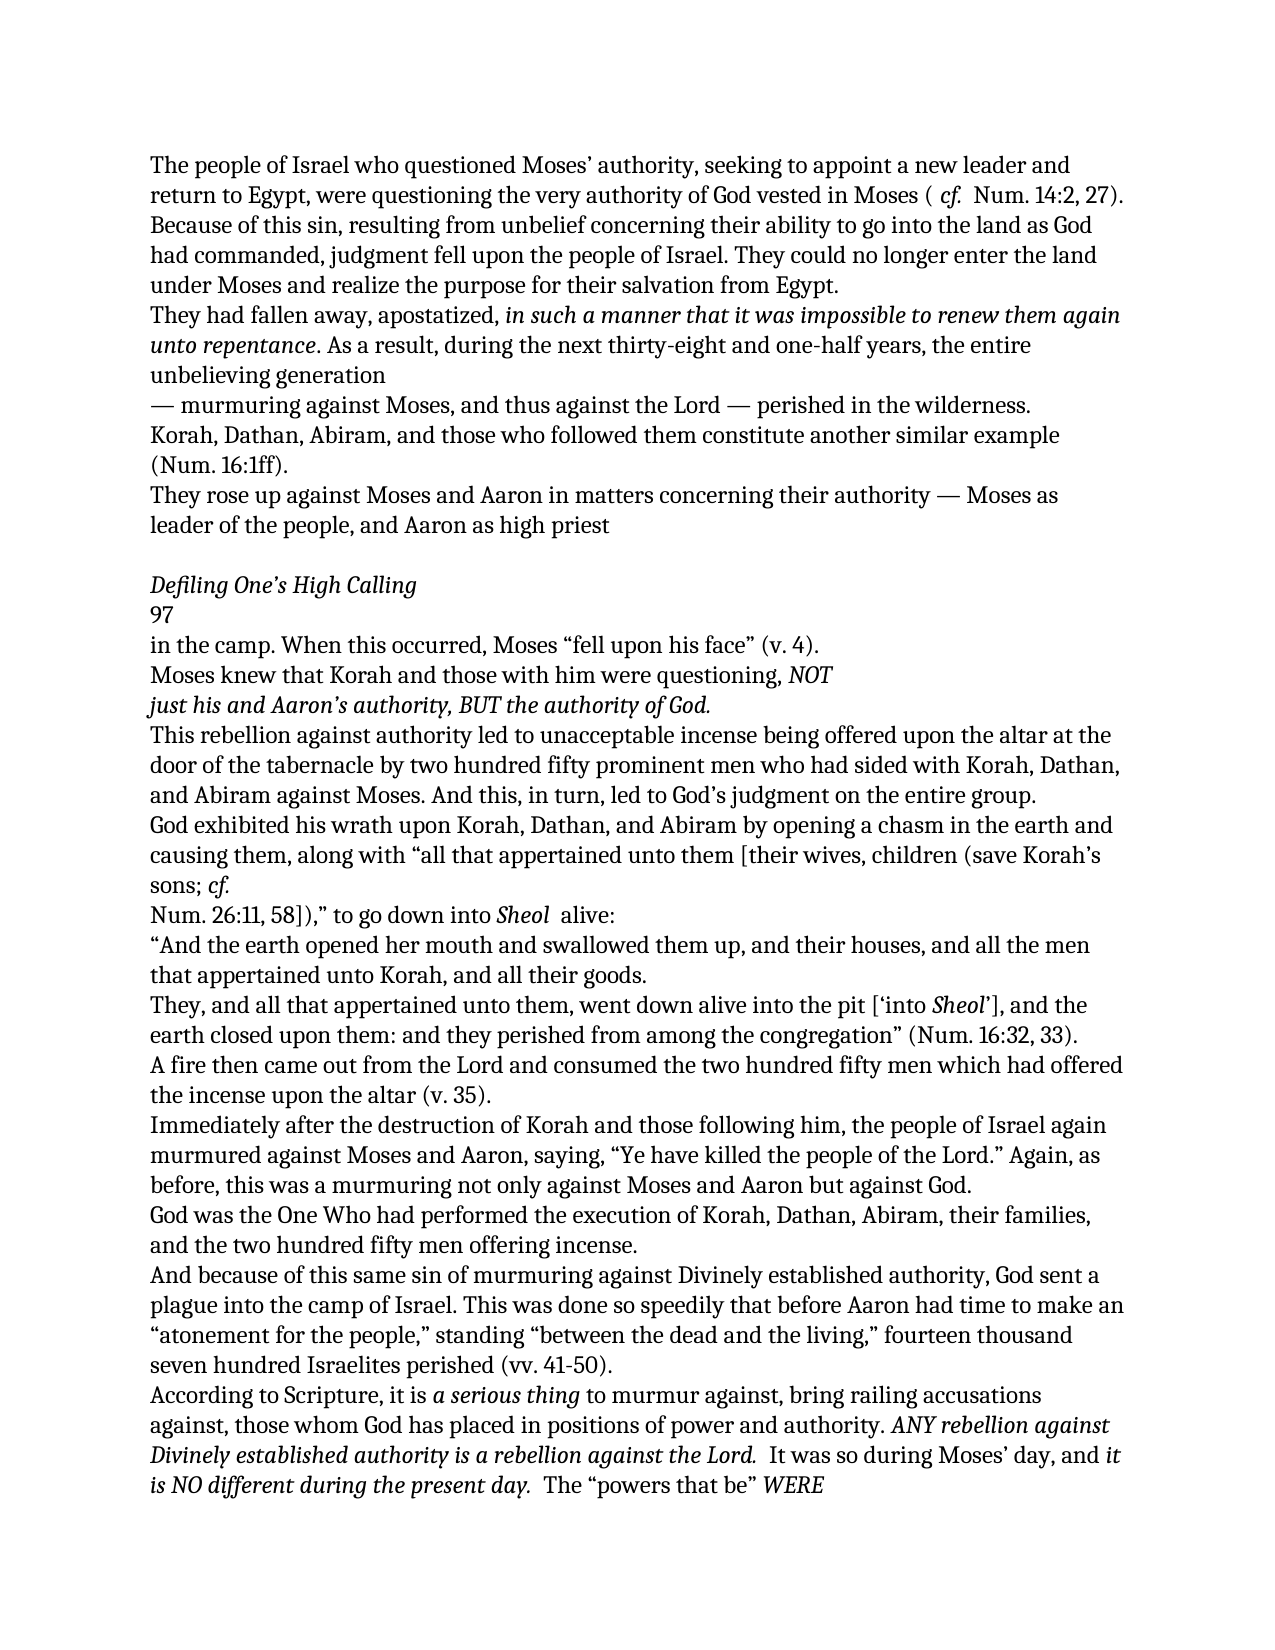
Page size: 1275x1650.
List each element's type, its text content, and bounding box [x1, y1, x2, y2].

text 97 [150, 600, 1125, 630]
text They rose up against Moses and Aaron in matters concerning their authority — Moses as leader of the people, and Aaron as high priest [150, 480, 1125, 540]
text They, and all that appertained unto them, went down alive into the pit [‘into Sheol’], and the earth closed upon them: and they perished from among the congregation” (Num. 16:32, 33). [150, 990, 1125, 1050]
text The people of Israel who questioned Moses’ authority, seeking to appoint a new leader and return to Egypt, were questioning the very authority of God vested in Moses ( cf. Num. 14:2, 27). [150, 150, 1125, 210]
text — murmuring against Moses, and thus against the Lord — perished in the wilderness. [150, 390, 1125, 420]
text They had fallen away, apostatized, in such a manner that it was impossible to renew them again unto repentance. As a result, during the next thirty-eight and one-half years, the entire unbelieving generation [150, 300, 1125, 390]
text Immediately after the destruction of Korah and those following him, the people of Israel again murmured against Moses and Aaron, saying, “Ye have killed the people of the Lord.” Again, as before, this was a murmuring not only against Moses and Aaron but against God. [150, 1110, 1125, 1200]
text “And the earth opened her mouth and swallowed them up, and their houses, and all the men that appertained unto Korah, and all their goods. [150, 930, 1125, 990]
text in the camp. When this occurred, Moses “fell upon his face” (v. 4). [150, 630, 1125, 660]
text God was the One Who had performed the execution of Korah, Dathan, Abiram, their families, and the two hundred fifty men offering incense. [150, 1200, 1125, 1260]
text This rebellion against authority led to unacceptable incense being offered upon the altar at the door of the tabernacle by two hundred fifty prominent men who had sided with Korah, Dathan, and Abiram against Moses. And this, in turn, led to God’s judgment on the entire group. [150, 720, 1125, 810]
text Korah, Dathan, Abiram, and those who followed them constitute another similar example (Num. 16:1ff). [150, 420, 1125, 480]
text Defiling One’s High Calling [150, 570, 1125, 600]
text Num. 26:11, 58]),” to go down into Sheol alive: [150, 900, 1125, 930]
text According to Scripture, it is a serious thing to murmur against, bring railing accusations against, those whom God has placed in positions of power and authority. ANY rebellion against Divinely established authority is a rebellion against the Lord. It was so during Moses’ day, and it is NO different during the present day. The “powers that be” WERE [150, 1380, 1125, 1500]
text And because of this same sin of murmuring against Divinely established authority, God sent a plague into the camp of Israel. This was done so speedily that before Aaron had time to make an “atonement for the people,” standing “between the dead and the living,” fourteen thousand seven hundred Israelites perished (vv. 41-50). [150, 1260, 1125, 1380]
text just his and Aaron’s authority, BUT the authority of God. [150, 690, 1125, 720]
text God exhibited his wrath upon Korah, Dathan, and Abiram by opening a chasm in the earth and causing them, along with “all that appertained unto them [their wives, children (save Korah’s sons; cf. [150, 810, 1125, 900]
text Because of this sin, resulting from unbelief concerning their ability to go into the land as God had commanded, judgment fell upon the people of Israel. They could no longer enter the land under Moses and realize the purpose for their salvation from Egypt. [150, 210, 1125, 300]
text A fire then came out from the Lord and consumed the two hundred fifty men which had offered the incense upon the altar (v. 35). [150, 1050, 1125, 1110]
text Moses knew that Korah and those with him were questioning, NOT [150, 660, 1125, 690]
